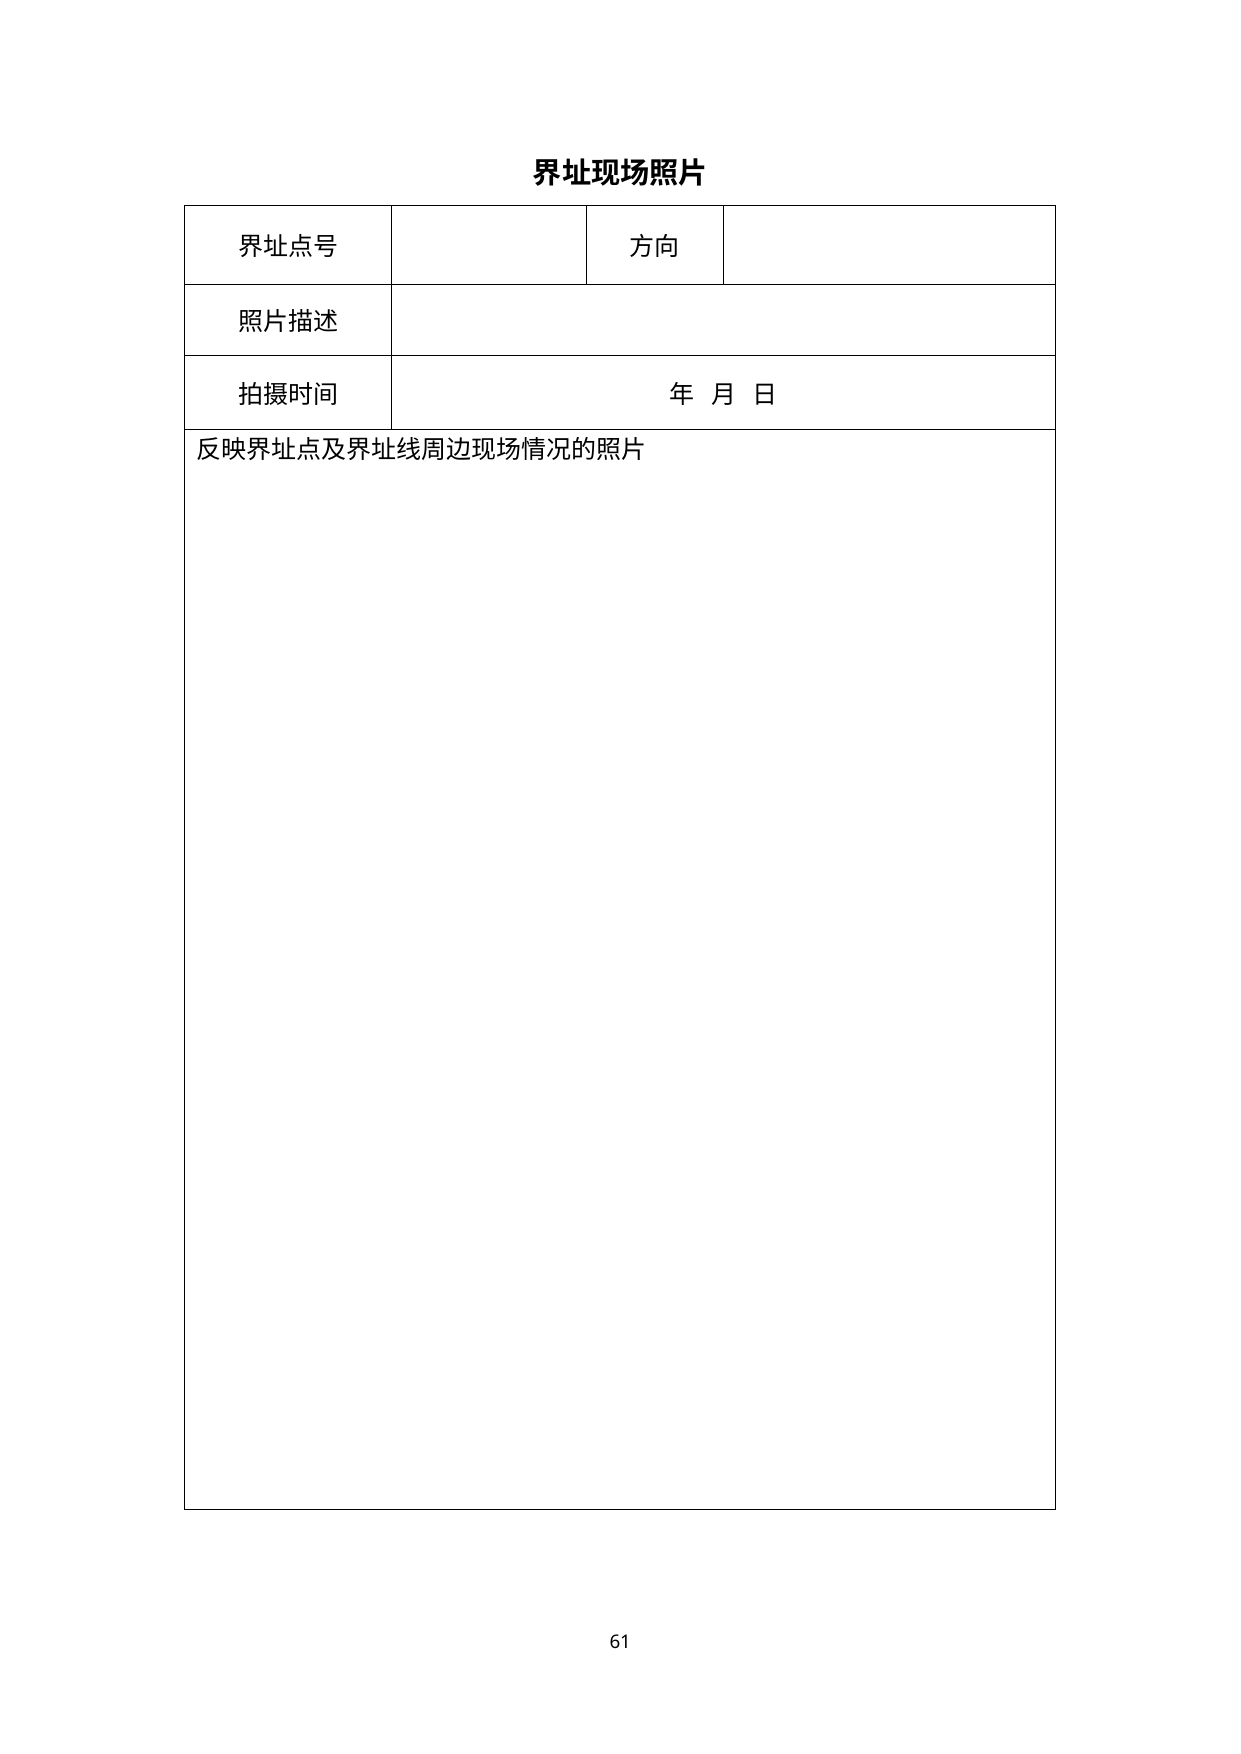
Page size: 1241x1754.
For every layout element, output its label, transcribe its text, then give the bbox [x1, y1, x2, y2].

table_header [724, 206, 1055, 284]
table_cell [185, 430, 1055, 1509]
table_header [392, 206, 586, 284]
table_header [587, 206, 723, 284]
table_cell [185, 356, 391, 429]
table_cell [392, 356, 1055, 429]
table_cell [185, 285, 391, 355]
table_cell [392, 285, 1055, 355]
text 界址现场照片 [187, 150, 1053, 192]
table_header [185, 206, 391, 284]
